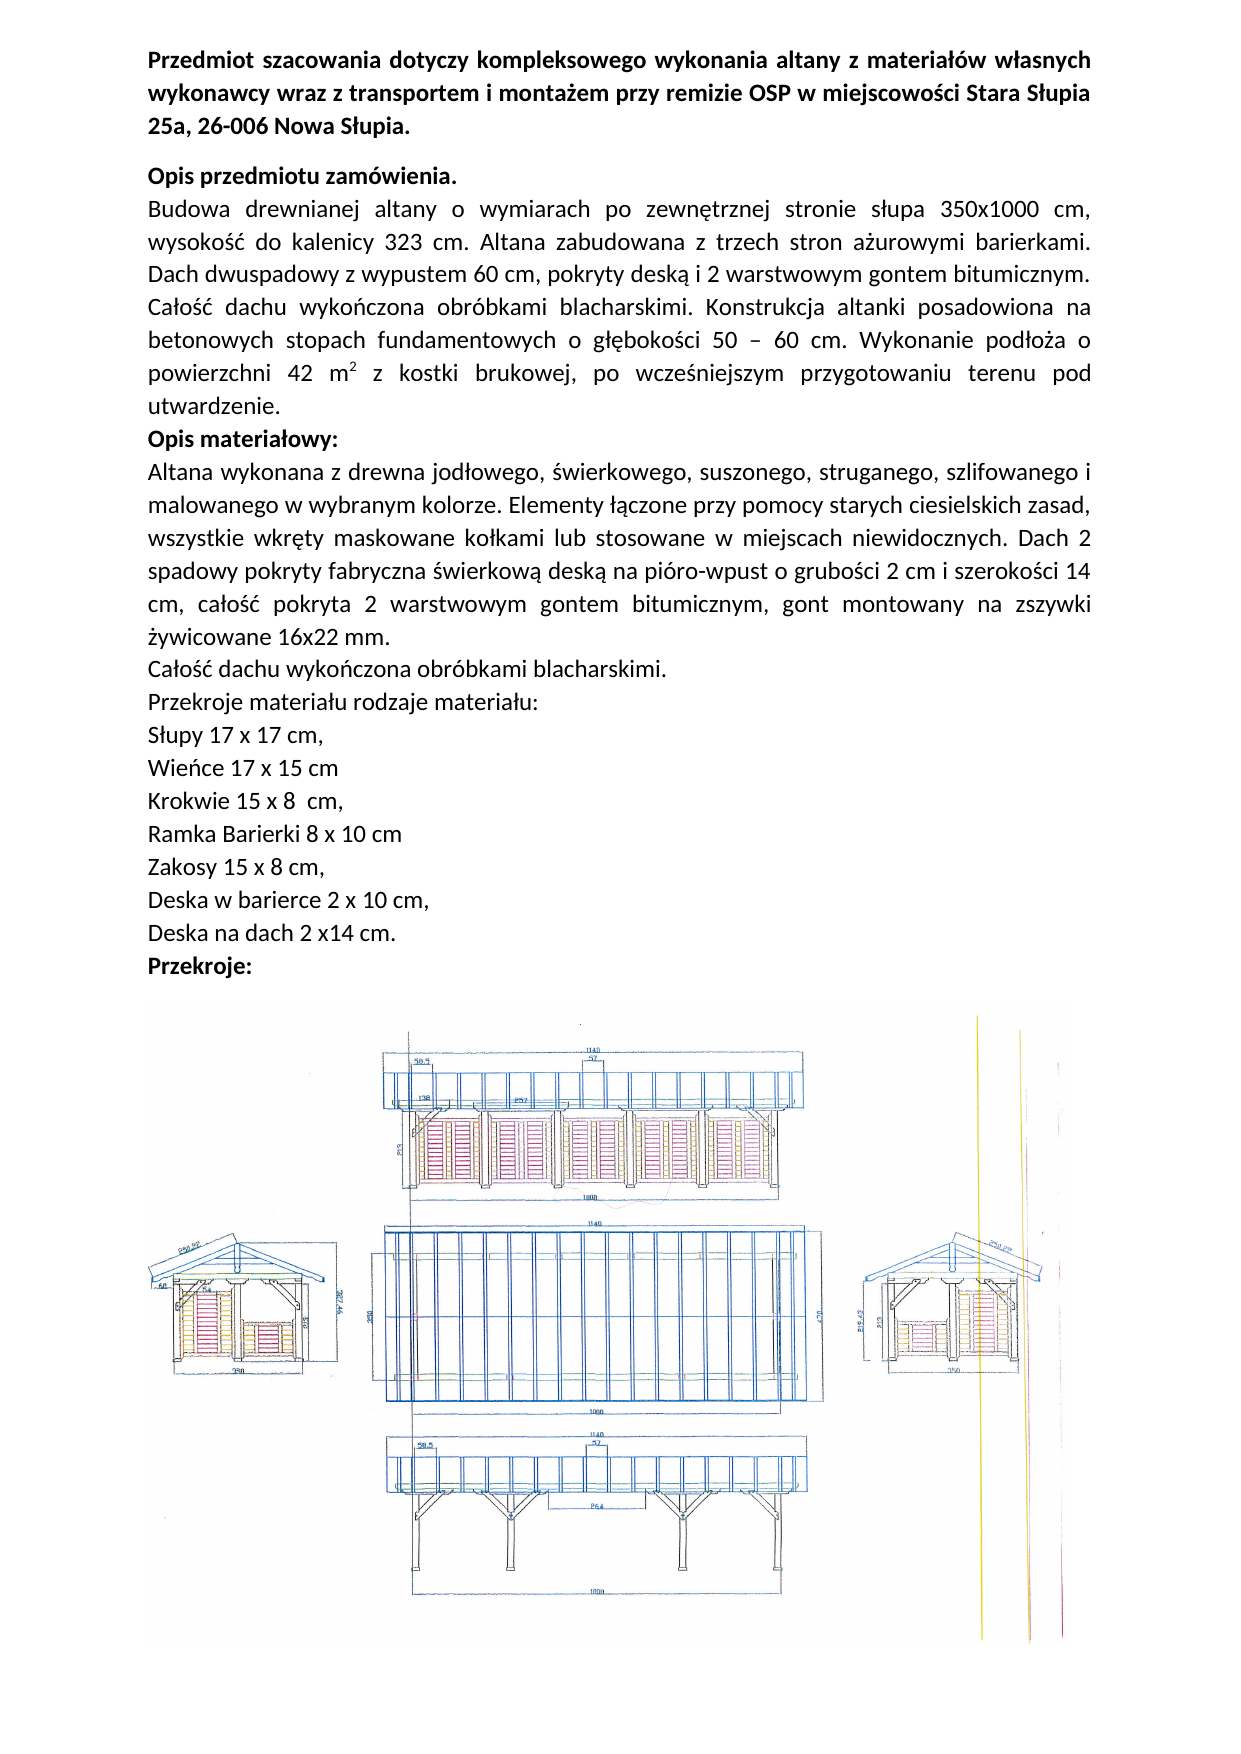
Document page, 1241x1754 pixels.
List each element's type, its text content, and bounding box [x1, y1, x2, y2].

text Opis przedmiotu zamówienia. [148, 160, 1093, 190]
text Wieńce 17 x 15 cm [148, 752, 1093, 783]
text Opis materiałowy: [148, 423, 1093, 454]
text Przedmiot szacowania dotyczy kompleksowego wykonania altany z materiałów własnych wykonawcy wraz z transportem i montażem przy remizie OSP w miejscowości Stara Słupia 25a, 26-006 Nowa Słupia. [148, 44, 1093, 141]
text Budowa drewnianej altany o wymiarach po zewnętrznej stronie słupa 350x1000 cm, wysokość do kalenicy 323 cm. Altana zabudowana z trzech stron ażurowymi barierkami. Dach dwuspadowy z wypustem 60 cm, pokryty deską i 2 warstwowym gontem bitumicznym. Całość dachu wykończona obróbkami blacharskimi. Konstrukcja altanki posadowiona na betonowych stopach fundamentowych o głębokości 50 ‒ 60 cm. Wykonanie podłoża o powierzchni 42 m2 z kostki brukowej, po wcześniejszym przygotowaniu terenu pod utwardzenie. [148, 193, 1093, 421]
text Ramka Barierki 8 x 10 cm [148, 818, 1093, 849]
text Zakosy 15 x 8 cm, [148, 851, 1093, 882]
text Przekroje: [148, 950, 1093, 980]
text Całość dachu wykończona obróbkami blacharskimi. [148, 653, 1093, 684]
text Deska na dach 2 x14 cm. [148, 917, 1093, 947]
text Przekroje materiału rodzaje materiału: [148, 686, 1093, 717]
text Słupy 17 x 17 cm, [148, 719, 1093, 750]
text Krokwie 15 x 8 cm, [148, 785, 1093, 816]
text Deska w barierce 2 x 10 cm, [148, 884, 1093, 914]
text Altana wykonana z drewna jodłowego, świerkowego, suszonego, struganego, szlifowanego i malowanego w wybranym kolorze. Elementy łączone przy pomocy starych ciesielskich zasad, wszystkie wkręty maskowane kołkami lub stosowane w miejscach niewidocznych. Dach 2 spadowy pokryty fabryczna świerkową deską na pióro-wpust o grubości 2 cm i szerokości 14 cm, całość pokryta 2 warstwowym gontem bitumicznym, gont montowany na zszywki żywicowane 16x22 mm. [148, 456, 1093, 651]
